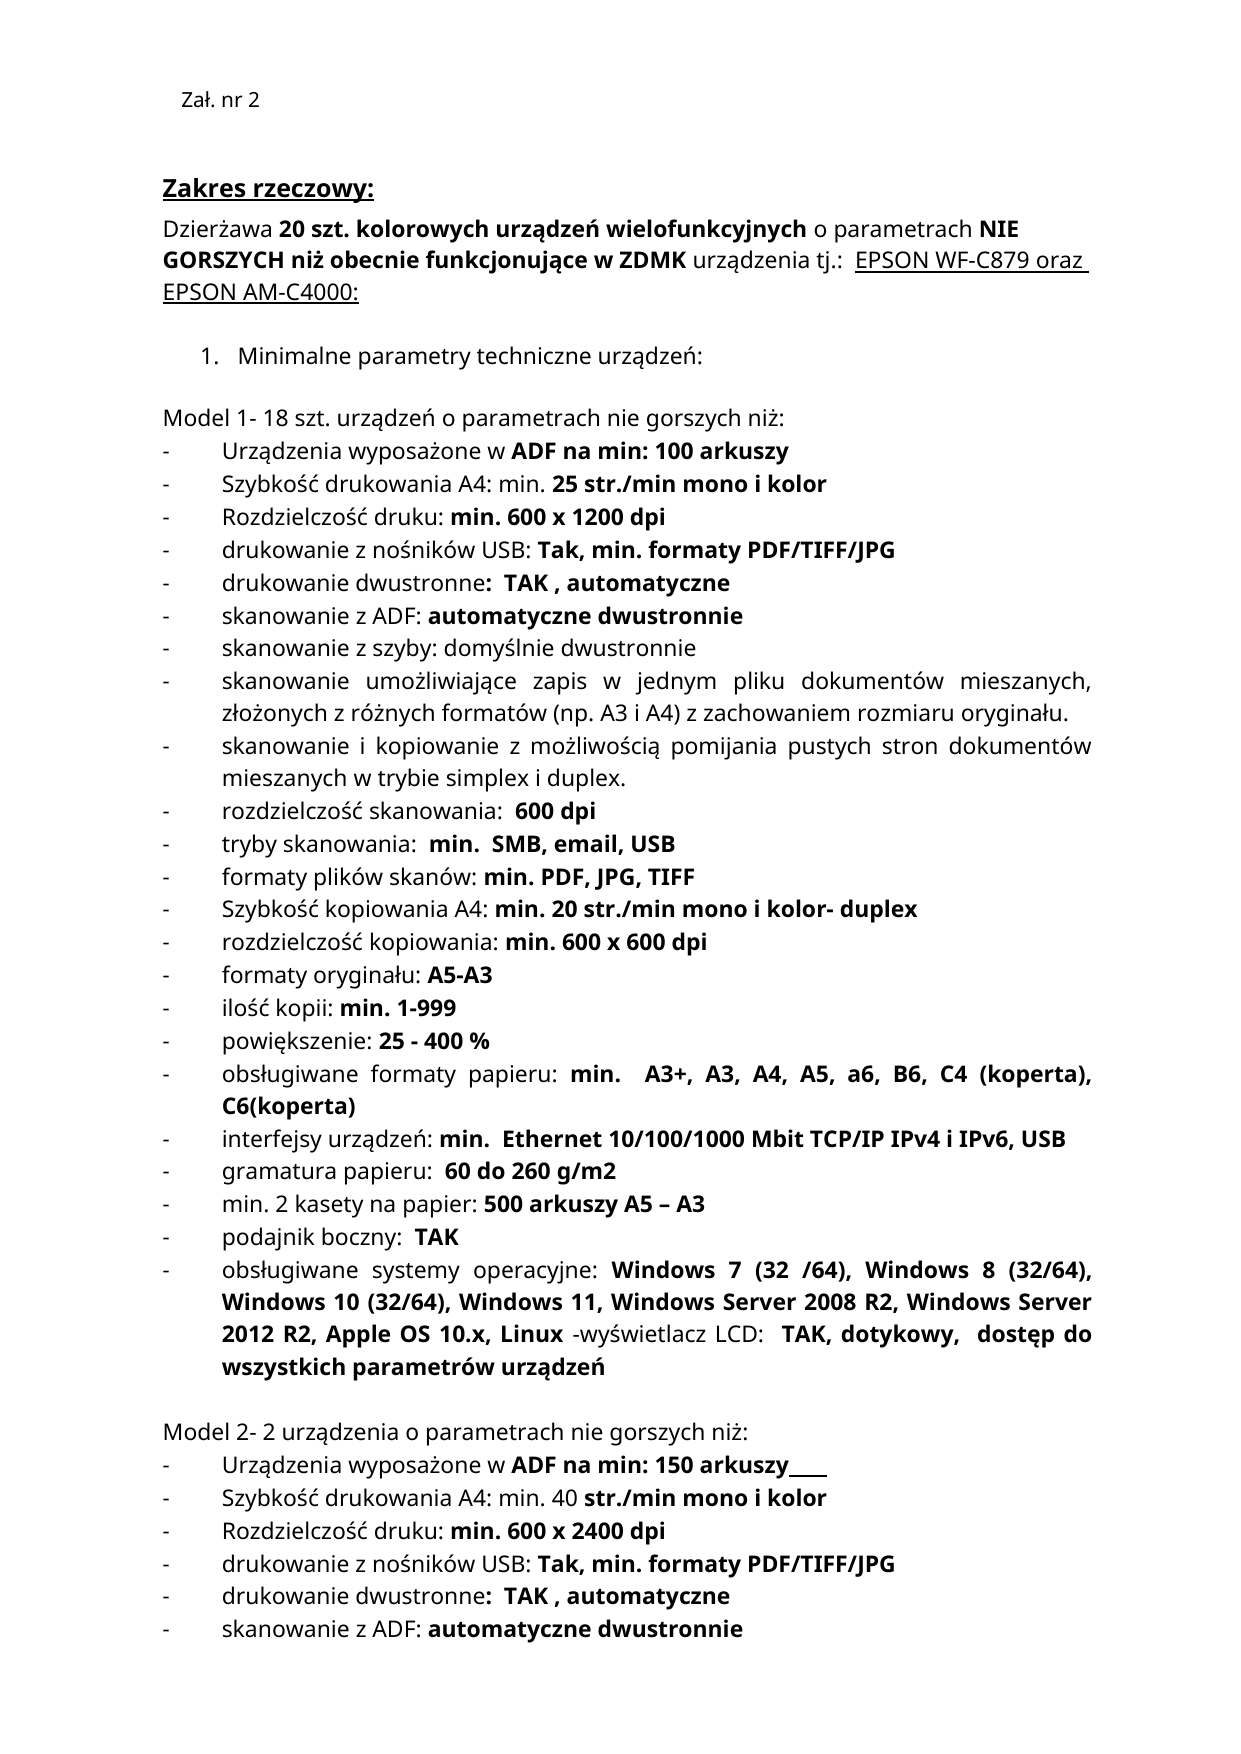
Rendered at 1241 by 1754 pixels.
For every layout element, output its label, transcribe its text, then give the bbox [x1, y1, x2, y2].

text Zakres rzeczowy: [162, 171, 1093, 205]
list Minimalne parametry techniczne urządzeń: [200, 340, 1093, 371]
list skanowanie z ADF: automatyczne dwustronnie [162, 1613, 1093, 1644]
list powiększenie: 25 - 400 % [162, 1025, 1093, 1056]
list Rozdzielczość druku: min. 600 x 1200 dpi [162, 501, 1093, 532]
list interfejsy urządzeń: min. Ethernet 10/100/1000 Mbit TCP/IP IPv4 i IPv6, USB [162, 1123, 1093, 1154]
list formaty plików skanów: min. PDF, JPG, TIFF [162, 860, 1093, 892]
list Urządzenia wyposażone w ADF na min: 100 arkuszy [162, 435, 1093, 466]
list skanowanie i kopiowanie z możliwością pomijania pustych stron dokumentów mieszanych w trybie simplex i duplex. [162, 730, 1093, 793]
list obsługiwane formaty papieru: min. A3+, A3, A4, A5, a6, B6, C4 (koperta), C6(koperta) [162, 1058, 1093, 1121]
list drukowanie dwustronne: TAK , automatyczne [162, 567, 1093, 598]
list skanowanie umożliwiające zapis w jednym pliku dokumentów mieszanych, złożonych z różnych formatów (np. A3 i A4) z zachowaniem rozmiaru oryginału. [162, 665, 1093, 728]
list formaty oryginału: A5-A3 [162, 959, 1093, 990]
list Urządzenia wyposażone w ADF na min: 150 arkuszy [162, 1449, 1093, 1480]
text Dzierżawa 20 szt. kolorowych urządzeń wielofunkcyjnych o parametrach nie gorszych niż obecnie funkcjonujące w ZDMK urządzenia tj.: EPSON WF-C879 oraz EPSON AM-C4000: [162, 213, 1093, 307]
text Model 1- 18 szt. urządzeń o parametrach nie gorszych niż: [162, 402, 1093, 433]
list podajnik boczny: TAK [162, 1221, 1093, 1252]
list min. 2 kasety na papier: 500 arkuszy A5 – A3 [162, 1188, 1093, 1219]
list tryby skanowania: min. SMB, email, USB [162, 828, 1093, 859]
list Rozdzielczość druku: min. 600 x 2400 dpi [162, 1514, 1093, 1546]
list obsługiwane systemy operacyjne: Windows 7 (32 /64), Windows 8 (32/64), Windows 10 (32/64), Windows 11, Windows Server 2008 R2, Windows Server 2012 R2, Apple OS 10.x, Linux -wyświetlacz LCD: TAK, dotykowy, dostęp do wszystkich parametrów urządzeń [162, 1254, 1093, 1382]
text Model 2- 2 urządzenia o parametrach nie gorszych niż: [162, 1416, 1093, 1447]
list ilość kopii: min. 1-999 [162, 992, 1093, 1023]
list Szybkość kopiowania A4: min. 20 str./min mono i kolor- duplex [162, 893, 1093, 924]
list Szybkość drukowania A4: min. 25 str./min mono i kolor [162, 468, 1093, 499]
list drukowanie dwustronne: TAK , automatyczne [162, 1580, 1093, 1611]
list rozdzielczość kopiowania: min. 600 x 600 dpi [162, 926, 1093, 957]
list Szybkość drukowania A4: min. 40 str./min mono i kolor [162, 1482, 1093, 1513]
list gramatura papieru: 60 do 260 g/m2 [162, 1155, 1093, 1187]
list skanowanie z szyby: domyślnie dwustronnie [162, 632, 1093, 663]
list drukowanie z nośników USB: Tak, min. formaty PDF/TIFF/JPG [162, 1547, 1093, 1579]
list drukowanie z nośników USB: Tak, min. formaty PDF/TIFF/JPG [162, 534, 1093, 565]
list rozdzielczość skanowania: 600 dpi [162, 795, 1093, 826]
list skanowanie z ADF: automatyczne dwustronnie [162, 599, 1093, 631]
